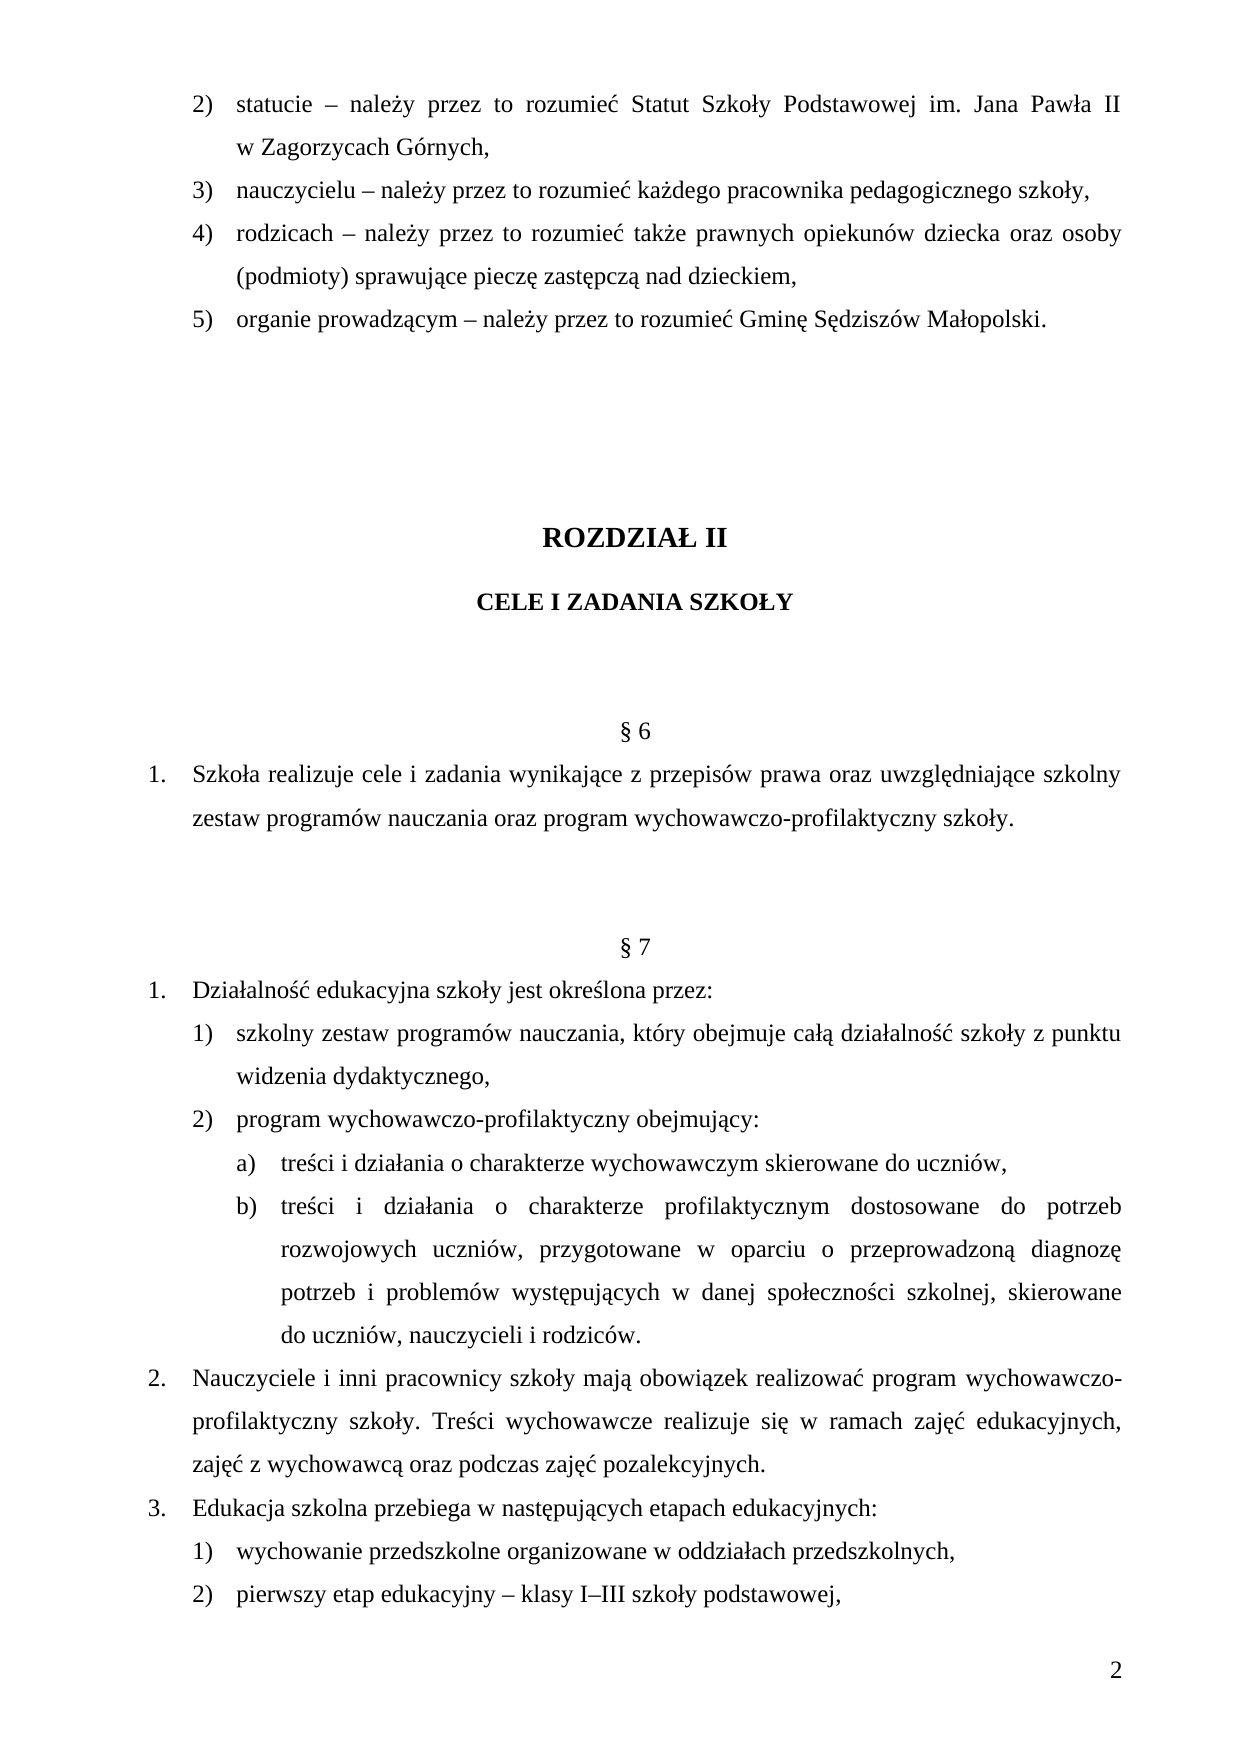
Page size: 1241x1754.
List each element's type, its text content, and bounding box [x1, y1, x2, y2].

list program wychowawczo-profilaktyczny obejmujący: [192, 1104, 1122, 1133]
list pierwszy etap edukacyjny – klasy I–III szkoły podstawowej, [192, 1579, 1122, 1608]
list Szkoła realizuje cele i zadania wynikające z przepisów prawa oraz uwzględniające szkolny zestaw programów nauczania oraz program wychowawczo-profilaktyczny szkoły. [148, 759, 1122, 831]
list szkolny zestaw programów nauczania, który obejmuje całą działalność szkoły z punktu widzenia dydaktycznego, [192, 1018, 1122, 1090]
list Nauczyciele i inni pracownicy szkoły mają obowiązek realizować program wychowawczo-profilaktyczny szkoły. Treści wychowawcze realizuje się w ramach zajęć edukacyjnych, zajęć z wychowawcą oraz podczas zajęć pozalekcyjnych. [148, 1363, 1122, 1478]
list Edukacja szkolna przebiega w następujących etapach edukacyjnych: [148, 1493, 1122, 1521]
subtitle CELE I ZADANIA SZKOŁY [148, 587, 1122, 616]
subtitle ROZDZIAŁ II [148, 520, 1122, 553]
list Działalność edukacyjna szkoły jest określona przez: [148, 975, 1122, 1004]
list wychowanie przedszkolne organizowane w oddziałach przedszkolnych, [192, 1536, 1122, 1564]
list treści i działania o charakterze profilaktycznym dostosowane do potrzeb rozwojowych uczniów, przygotowane w oparciu o przeprowadzoną diagnozę potrzeb i problemów występujących w danej społeczności szkolnej, skierowane do uczniów, nauczycieli i rodziców. [236, 1191, 1122, 1349]
list organie prowadzącym – należy przez to rozumieć Gminę Sędziszów Małopolski. [192, 304, 1122, 333]
list rodzicach – należy przez to rozumieć także prawnych opiekunów dziecka oraz osoby (podmioty) sprawujące pieczę zastępczą nad dzieckiem, [192, 218, 1122, 290]
list treści i działania o charakterze wychowawczym skierowane do uczniów, [236, 1148, 1122, 1176]
text § 7 [148, 932, 1122, 961]
list statucie – należy przez to rozumieć Statut Szkoły Podstawowej im. Jana Pawła II w Zagorzycach Górnych, [192, 89, 1122, 161]
list nauczycielu – należy przez to rozumieć każdego pracownika pedagogicznego szkoły, [192, 175, 1122, 204]
text § 6 [148, 716, 1122, 745]
